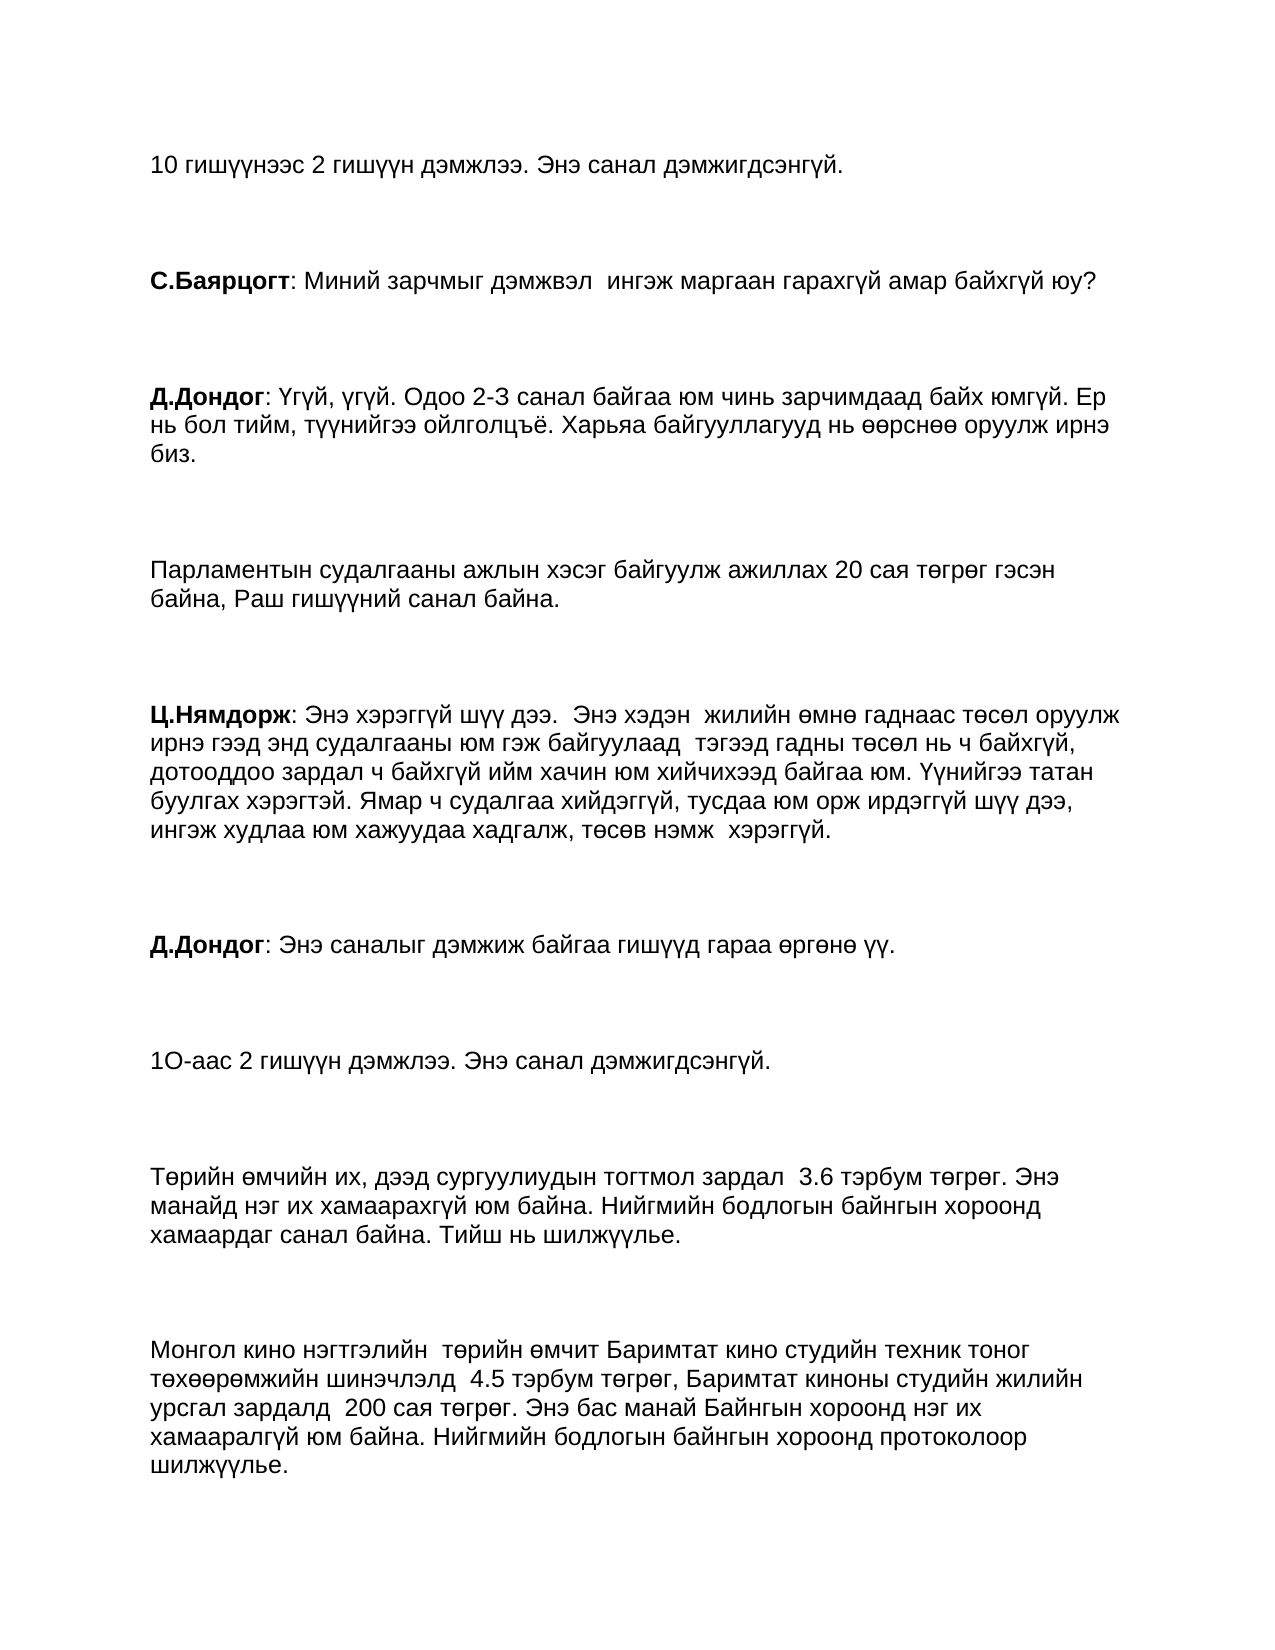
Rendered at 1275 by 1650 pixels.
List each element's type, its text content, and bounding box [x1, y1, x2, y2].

text Д.Дондог: Үгүй, үгүй. Одоо 2-З санал байгаа юм чинь зарчимдаад байх юмгүй. Ер нь бол тийм, түүнийгээ ойлголцъё. Харьяа байгууллагууд нь өөрснөө оруулж ирнэ биз. [150, 382, 1125, 468]
text 1О-аас 2 гишүүн дэмжлээ. Энэ санал дэмжигдсэнгүй. [150, 1046, 1125, 1075]
text Д.Дондог: Энэ саналыг дэмжиж байгаа гишүүд гараа өргөнө үү. [150, 930, 1125, 959]
text Парламентын судалгааны ажлын хэсэг байгуулж ажиллах 20 сая төгрөг гэсэн байна, Раш гишүүний санал байна. [150, 555, 1125, 612]
text Ц.Нямдорж: Энэ хэрэггүй шүү дээ. Энэ хэдэн жилийн өмнө гаднаас төсөл оруулж ирнэ гээд энд судалгааны юм гэж байгуулаад тэгээд гадны төсөл нь ч байхгүй, дотооддоо зардал ч байхгүй ийм хачин юм хийчихээд байгаа юм. Үүнийгээ татан буулгах хэрэгтэй. Ямар ч судалгаа хийдэггүй, тусдаа юм орж ирдэггүй шүү дээ, ингэж худлаа юм хажуудаа хадгалж, төсөв нэмж хэрэггүй. [150, 699, 1125, 843]
text С.Баярцогт: Миний зарчмыг дэмжвэл ингэж маргаан гарахгүй амар байхгүй юу? [150, 266, 1125, 294]
text Монгол кино нэгтгэлийн төрийн өмчит Баримтат кино студийн техник тоног төхөөрөмжийн шинэчлэлд 4.5 тэрбум төгрөг, Баримтат киноны студийн жилийн урсгал зардалд 200 сая төгрөг. Энэ бас манай Байнгын хороонд нэг их хамааралгүй юм байна. Нийгмийн бодлогын байнгын хороонд протоколоор шилжүүлье. [150, 1335, 1125, 1479]
text 10 гишүүнээс 2 гишүүн дэмжлээ. Энэ санал дэмжигдсэнгүй. [150, 150, 1125, 179]
text Төрийн өмчийн их, дээд сургуулиудын тогтмол зардал 3.6 тэрбум төгрөг. Энэ манайд нэг их хамаарахгүй юм байна. Нийгмийн бодлогын байнгын хороонд хамаардаг санал байна. Тийш нь шилжүүлье. [150, 1162, 1125, 1248]
